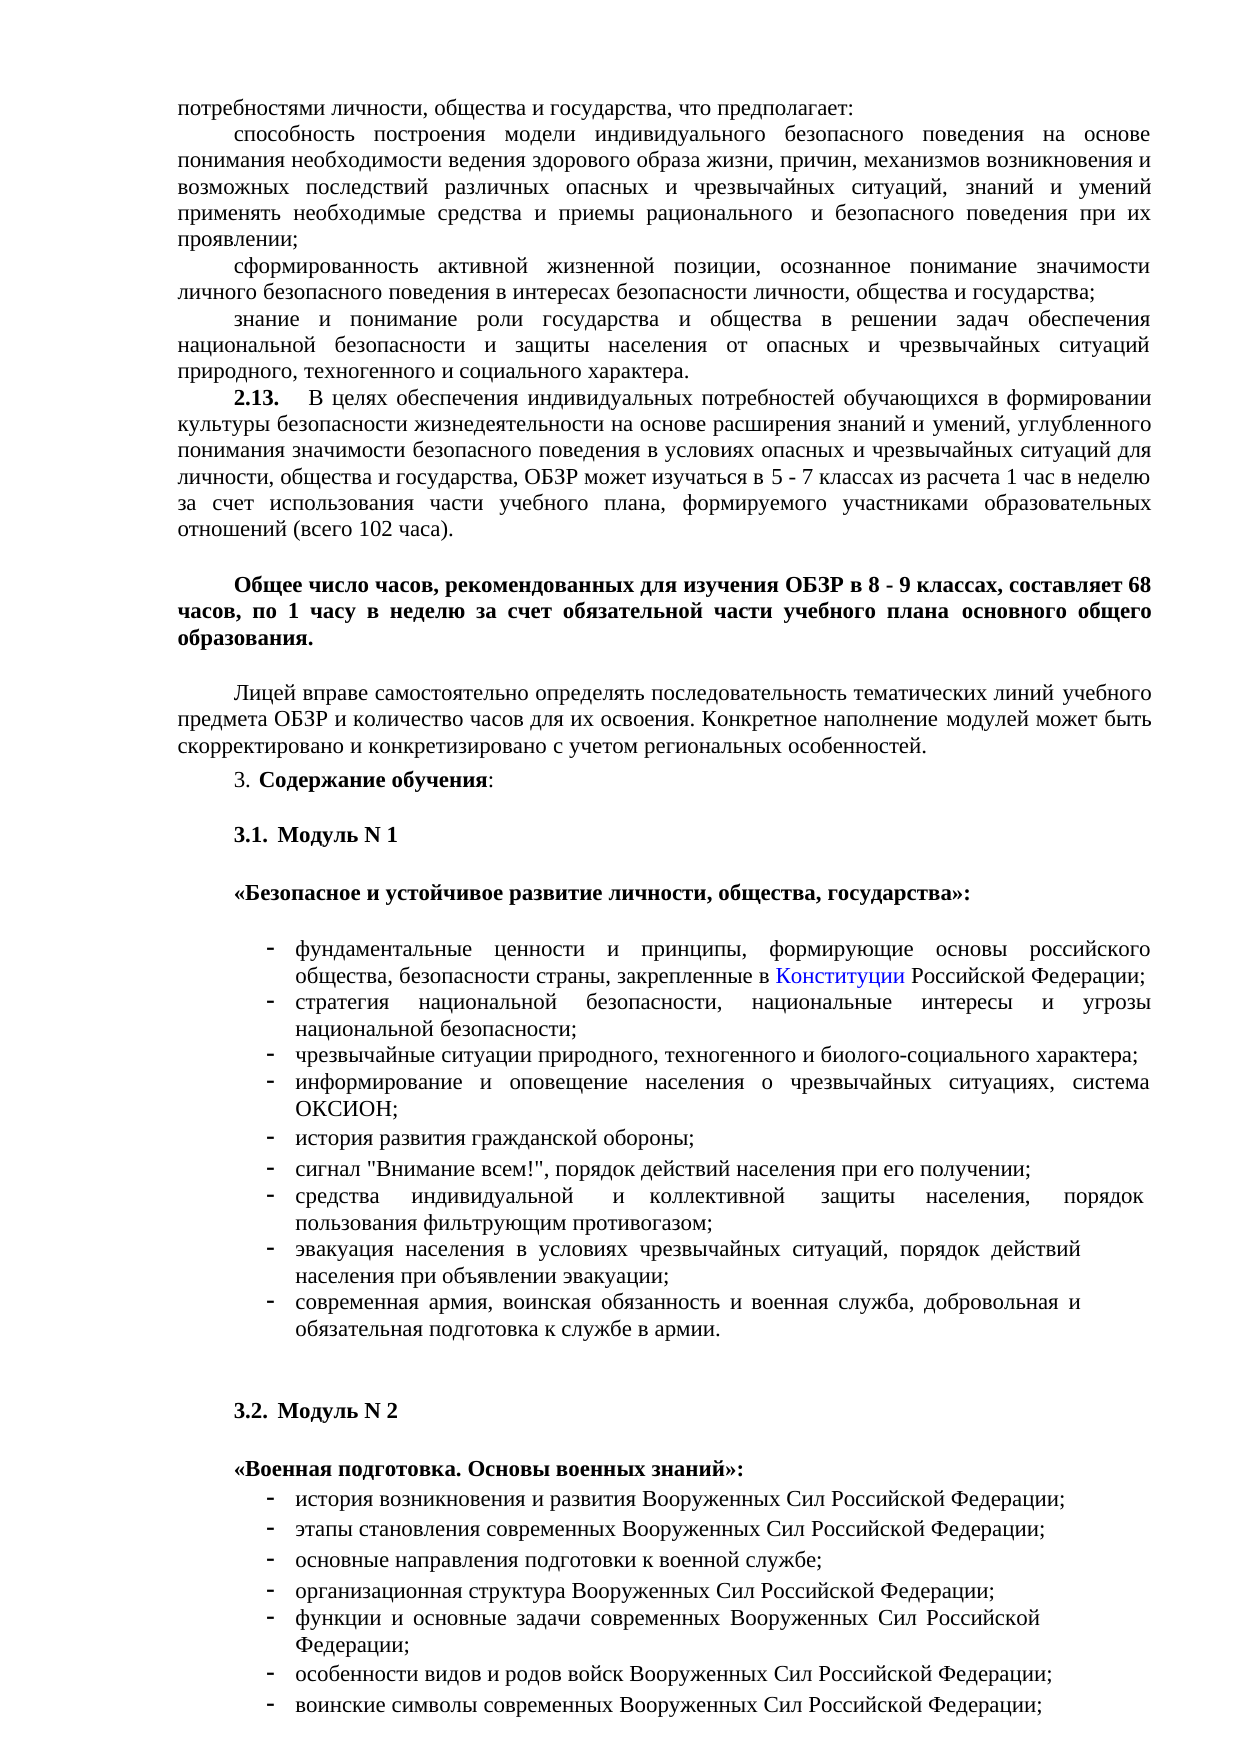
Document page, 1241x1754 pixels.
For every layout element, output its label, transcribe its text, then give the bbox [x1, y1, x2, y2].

subtitle «Безопасное и устойчивое развитие личности, общества, государства»: [233, 877, 1236, 906]
list сигнал "Внимание всем!", порядок действий населения при его получении; [266, 1152, 1236, 1182]
text знание и понимание роли государства и общества в решении задач обеспечения национальной безопасности и защиты населения от опасных и чрезвычайных ситуаций природного, техногенного и социального характера. [177, 304, 1151, 384]
list В целях обеспечения индивидуальных потребностей обучающихся в формировании культуры безопасности жизнедеятельности на основе расширения знаний и умений, углубленного понимания значимости безопасного поведения в условиях опасных и чрезвычайных ситуаций для личности, общества и государства, ОБЗР может изучаться в 5 - 7 классах из расчета 1 час в неделю за счет использования части учебного плана, формируемого участниками образовательных отношений (всего 102 часа). [177, 384, 1152, 542]
list основные направления подготовки к военной службе; [266, 1543, 1236, 1573]
list информирование и оповещение населения о чрезвычайных ситуациях, система ОКСИОН; [266, 1068, 1151, 1121]
subtitle Содержание обучения: [233, 766, 1236, 792]
list эвакуация населения в условиях чрезвычайных ситуаций, порядок действий населения при объявлении эвакуации; [266, 1235, 1151, 1288]
list фундаментальные ценности и принципы, формирующие основы российского общества, безопасности страны, закрепленные в Конституции Российской Федерации; [266, 935, 1152, 988]
list организационная структура Вооруженных Сил Российской Федерации; [266, 1573, 1236, 1604]
list этапы становления современных Вооруженных Сил Российской Федерации; [266, 1512, 1236, 1543]
list функции и основные задачи современных Вооруженных Сил Российской Федерации; [266, 1604, 1151, 1657]
text «Военная подготовка. Основы военных знаний»: [233, 1453, 1236, 1482]
subtitle Модуль N 2 [233, 1398, 1236, 1424]
list особенности видов и родов войск Вооруженных Сил Российской Федерации; [266, 1657, 1236, 1688]
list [177, 94, 1152, 120]
list современная армия, воинская обязанность и военная служба, добровольная и обязательная подготовка к службе в армии. [266, 1288, 1152, 1341]
text способность построения модели индивидуального безопасного поведения на основе понимания необходимости ведения здорового образа жизни, причин, механизмов возникновения и возможных последствий различных опасных и чрезвычайных ситуаций, знаний и умений применять необходимые средства и приемы рационального и безопасного поведения при их проявлении; [177, 120, 1152, 252]
list история развития гражданской обороны; [266, 1121, 1236, 1152]
list Модуль N 1 [233, 821, 1236, 848]
list история возникновения и развития Вооруженных Сил Российской Федерации; [266, 1482, 1236, 1512]
text Лицей вправе самостоятельно определять последовательность тематических линий учебного предмета ОБЗР и количество часов для их освоения. Конкретное наполнение модулей может быть скорректировано и конкретизировано с учетом региональных особенностей. [177, 679, 1152, 758]
text сформированность активной жизненной позиции, осознанное понимание значимости личного безопасного поведения в интересах безопасности личности, общества и государства; [177, 252, 1151, 304]
list стратегия национальной безопасности, национальные интересы и угрозы национальной безопасности; [266, 988, 1151, 1041]
list чрезвычайные ситуации природного, техногенного и биолого-социального характера; [266, 1041, 1152, 1068]
subtitle Общее число часов, рекомендованных для изучения ОБЗР в 8 - 9 классах, составляет 68 часов, по 1 часу в неделю за счет обязательной части учебного плана основного общего образования. [177, 571, 1152, 650]
list воинские символы современных Вооруженных Сил Российской Федерации; [266, 1688, 1236, 1718]
list средства индивидуальной и коллективной защиты населения, порядок пользования фильтрующим противогазом; [266, 1182, 1151, 1235]
